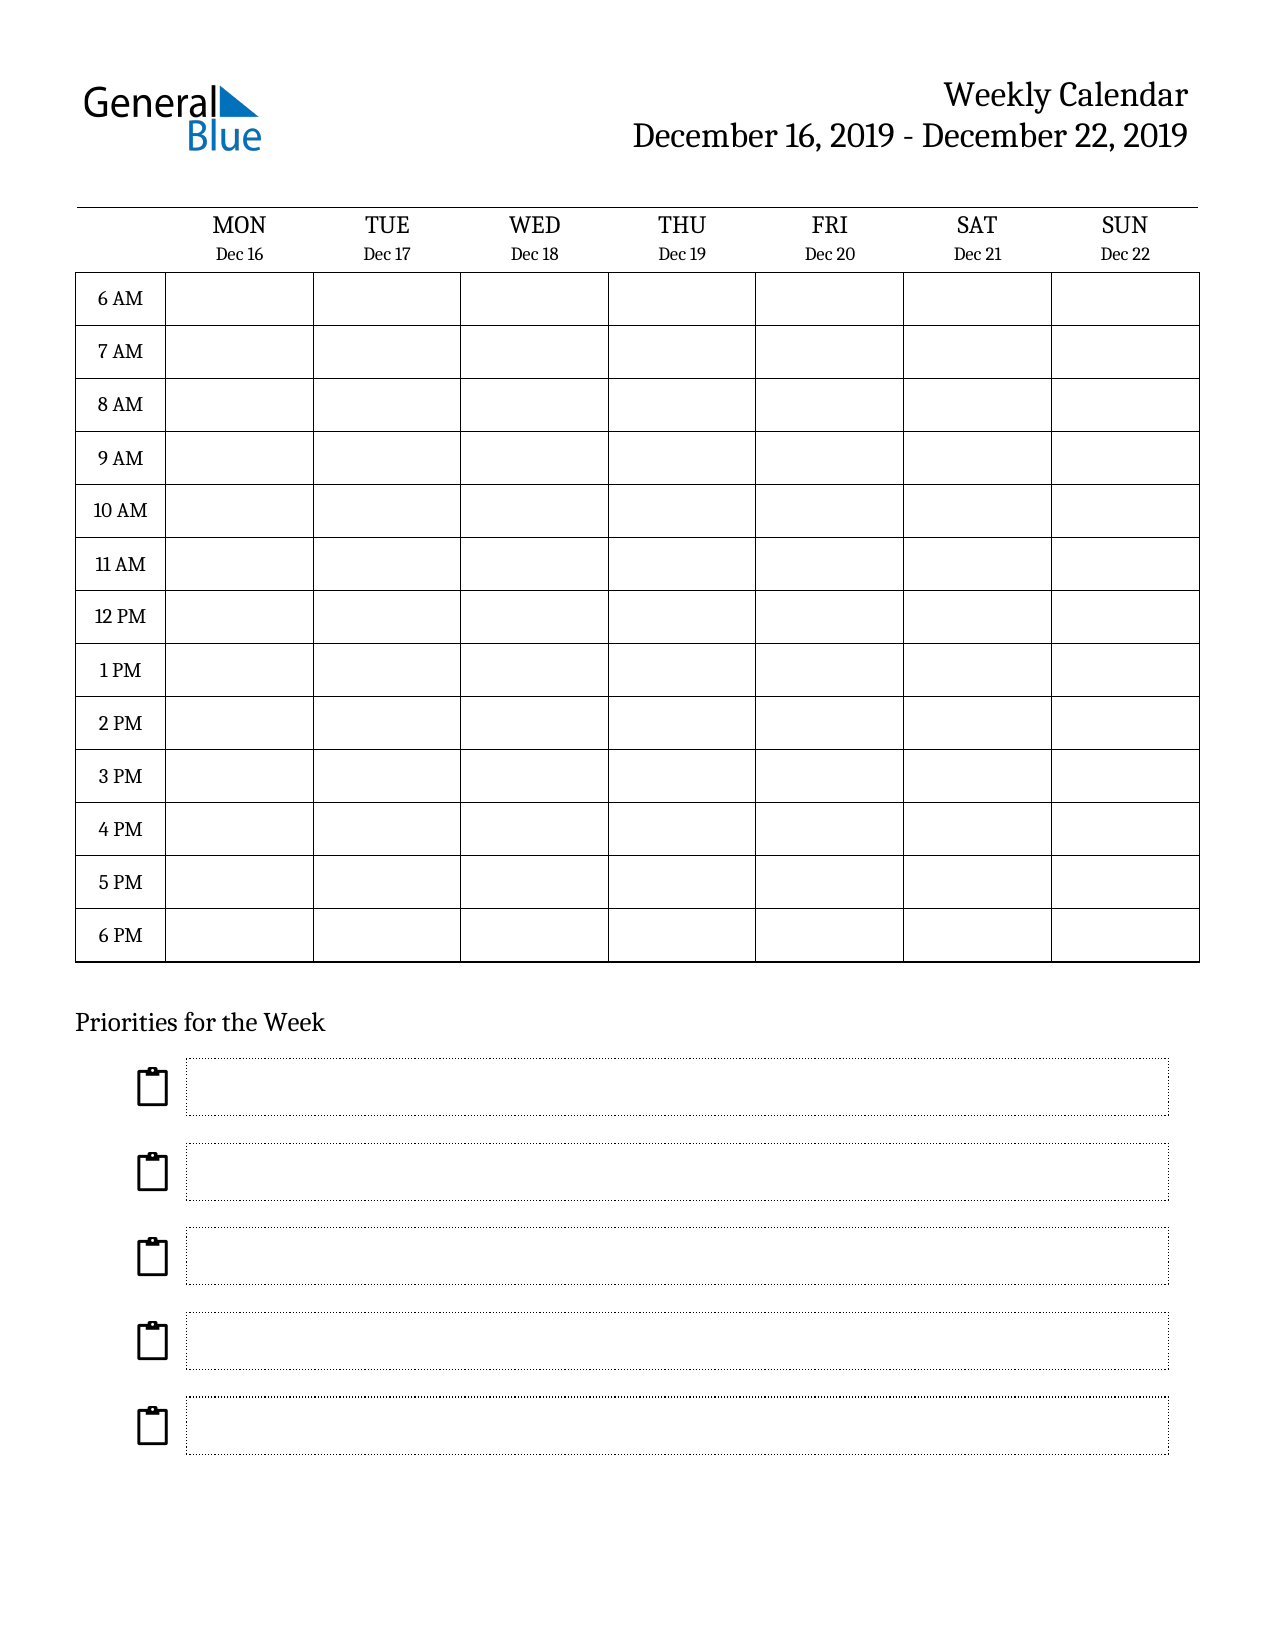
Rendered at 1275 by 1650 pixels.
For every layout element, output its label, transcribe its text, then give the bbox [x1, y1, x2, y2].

table_cell [756, 432, 903, 484]
table_cell [461, 273, 608, 325]
table_cell 2 PM [76, 697, 165, 749]
table_cell [314, 644, 460, 696]
table_cell [756, 485, 903, 537]
table_cell [314, 856, 460, 908]
table_cell [904, 856, 1051, 908]
table_cell [314, 538, 460, 590]
table_cell [904, 273, 1051, 325]
table_cell [609, 538, 755, 590]
table_cell [609, 379, 755, 431]
table_cell [1052, 591, 1199, 643]
table_cell [187, 1396, 1168, 1454]
table_cell [756, 591, 903, 643]
table_cell [461, 591, 608, 643]
table_cell [314, 326, 460, 378]
table_cell THU Dec 19 [608, 208, 756, 272]
table_cell [609, 591, 755, 643]
table_cell [314, 379, 460, 431]
picture [129, 1063, 176, 1110]
table_cell [756, 538, 903, 590]
table_cell 1 PM [76, 644, 165, 696]
table_cell [609, 803, 755, 855]
table_cell [166, 909, 313, 961]
table_cell [1052, 803, 1199, 855]
picture [84, 85, 261, 151]
table_cell [166, 803, 313, 855]
table_cell [461, 697, 608, 749]
table_cell [1052, 379, 1199, 431]
table_cell [461, 856, 608, 908]
table_cell [904, 326, 1051, 378]
table_cell 8 AM [76, 379, 165, 431]
table_cell [461, 326, 608, 378]
table_cell [756, 909, 903, 961]
table_header [106, 1058, 187, 1115]
table_cell [1052, 485, 1199, 537]
table_cell [609, 856, 755, 908]
table_cell [187, 1143, 1168, 1200]
table_header [187, 1058, 1168, 1115]
table_cell 11 AM [76, 538, 165, 590]
table_cell [904, 803, 1051, 855]
table_cell [904, 909, 1051, 961]
table_cell [756, 644, 903, 696]
table_cell [461, 432, 608, 484]
table_cell [609, 644, 755, 696]
table_cell [609, 697, 755, 749]
table_cell [166, 697, 313, 749]
table_cell [756, 273, 903, 325]
table_cell [461, 485, 608, 537]
table_cell [166, 538, 313, 590]
table_cell [756, 750, 903, 802]
table_cell FRI Dec 20 [756, 208, 903, 272]
table_cell [609, 326, 755, 378]
table_cell [904, 697, 1051, 749]
table_cell [609, 432, 755, 484]
table_cell [314, 432, 460, 484]
table_cell SAT Dec 21 [904, 208, 1051, 272]
table_cell 7 AM [76, 326, 165, 378]
table_cell [1052, 538, 1199, 590]
table_cell 10 AM [76, 485, 165, 537]
picture [129, 1233, 176, 1280]
table_cell [904, 591, 1051, 643]
table_cell [1052, 273, 1199, 325]
table_cell [904, 750, 1051, 802]
table_cell [756, 326, 903, 378]
table_cell [461, 750, 608, 802]
table_cell TUE Dec 17 [313, 208, 461, 272]
table_cell [314, 485, 460, 537]
table_cell WED Dec 18 [461, 208, 608, 272]
table_cell 12 PM [76, 591, 165, 643]
table_cell [166, 644, 313, 696]
table_cell [166, 326, 313, 378]
table_cell [1052, 856, 1199, 908]
table_cell 9 AM [76, 432, 165, 484]
table_cell [1052, 909, 1199, 961]
table_cell [1052, 432, 1199, 484]
table_cell SUN Dec 22 [1051, 207, 1199, 272]
table_cell [106, 1143, 187, 1200]
table_cell 3 PM [76, 750, 165, 802]
table_cell [461, 909, 608, 961]
table_cell [1052, 697, 1199, 749]
table_cell [106, 1369, 1168, 1396]
table_cell [106, 1200, 1168, 1227]
table_cell [461, 538, 608, 590]
picture [129, 1318, 176, 1364]
table_cell [904, 432, 1051, 484]
table_cell [187, 1227, 1168, 1284]
table_cell [609, 750, 755, 802]
table_cell [609, 909, 755, 961]
picture [129, 1402, 176, 1449]
table_cell [106, 1312, 187, 1369]
table_cell [166, 591, 313, 643]
table_cell [314, 803, 460, 855]
table_cell [314, 909, 460, 961]
table_cell [187, 1312, 1168, 1369]
table_cell [76, 208, 165, 272]
table_cell [1052, 644, 1199, 696]
picture [129, 1148, 176, 1195]
table_header Weekly Calendar December 16, 2019 - December 22, 2019 [76, 75, 1199, 207]
table_cell [314, 697, 460, 749]
table_cell [106, 1227, 187, 1284]
table_cell [1052, 326, 1199, 378]
table_cell [1052, 750, 1199, 802]
table_cell [756, 379, 903, 431]
table_cell [756, 803, 903, 855]
table_cell [314, 273, 460, 325]
table_cell [166, 273, 313, 325]
table_cell [904, 485, 1051, 537]
table_cell [166, 379, 313, 431]
table_cell 5 PM [76, 856, 165, 908]
table_cell [314, 750, 460, 802]
table_cell [609, 273, 755, 325]
table_cell [609, 485, 755, 537]
table_cell [166, 432, 313, 484]
table_cell [166, 485, 313, 537]
text Priorities for the Week [75, 1007, 1200, 1039]
table_cell [106, 1284, 1168, 1312]
table_cell [106, 1396, 187, 1454]
table_cell [904, 379, 1051, 431]
table_cell [461, 803, 608, 855]
table_cell [461, 644, 608, 696]
table_cell [461, 379, 608, 431]
table_cell [166, 750, 313, 802]
table_cell [756, 856, 903, 908]
table_cell [166, 856, 313, 908]
table_cell [904, 644, 1051, 696]
table_cell 6 PM [76, 909, 165, 961]
table_cell 4 PM [76, 803, 165, 855]
table_cell [314, 591, 460, 643]
table_cell 6 AM [76, 273, 165, 325]
table_cell [904, 538, 1051, 590]
table_cell [106, 1115, 1168, 1142]
table_cell MON Dec 16 [165, 208, 313, 272]
table_cell [756, 697, 903, 749]
